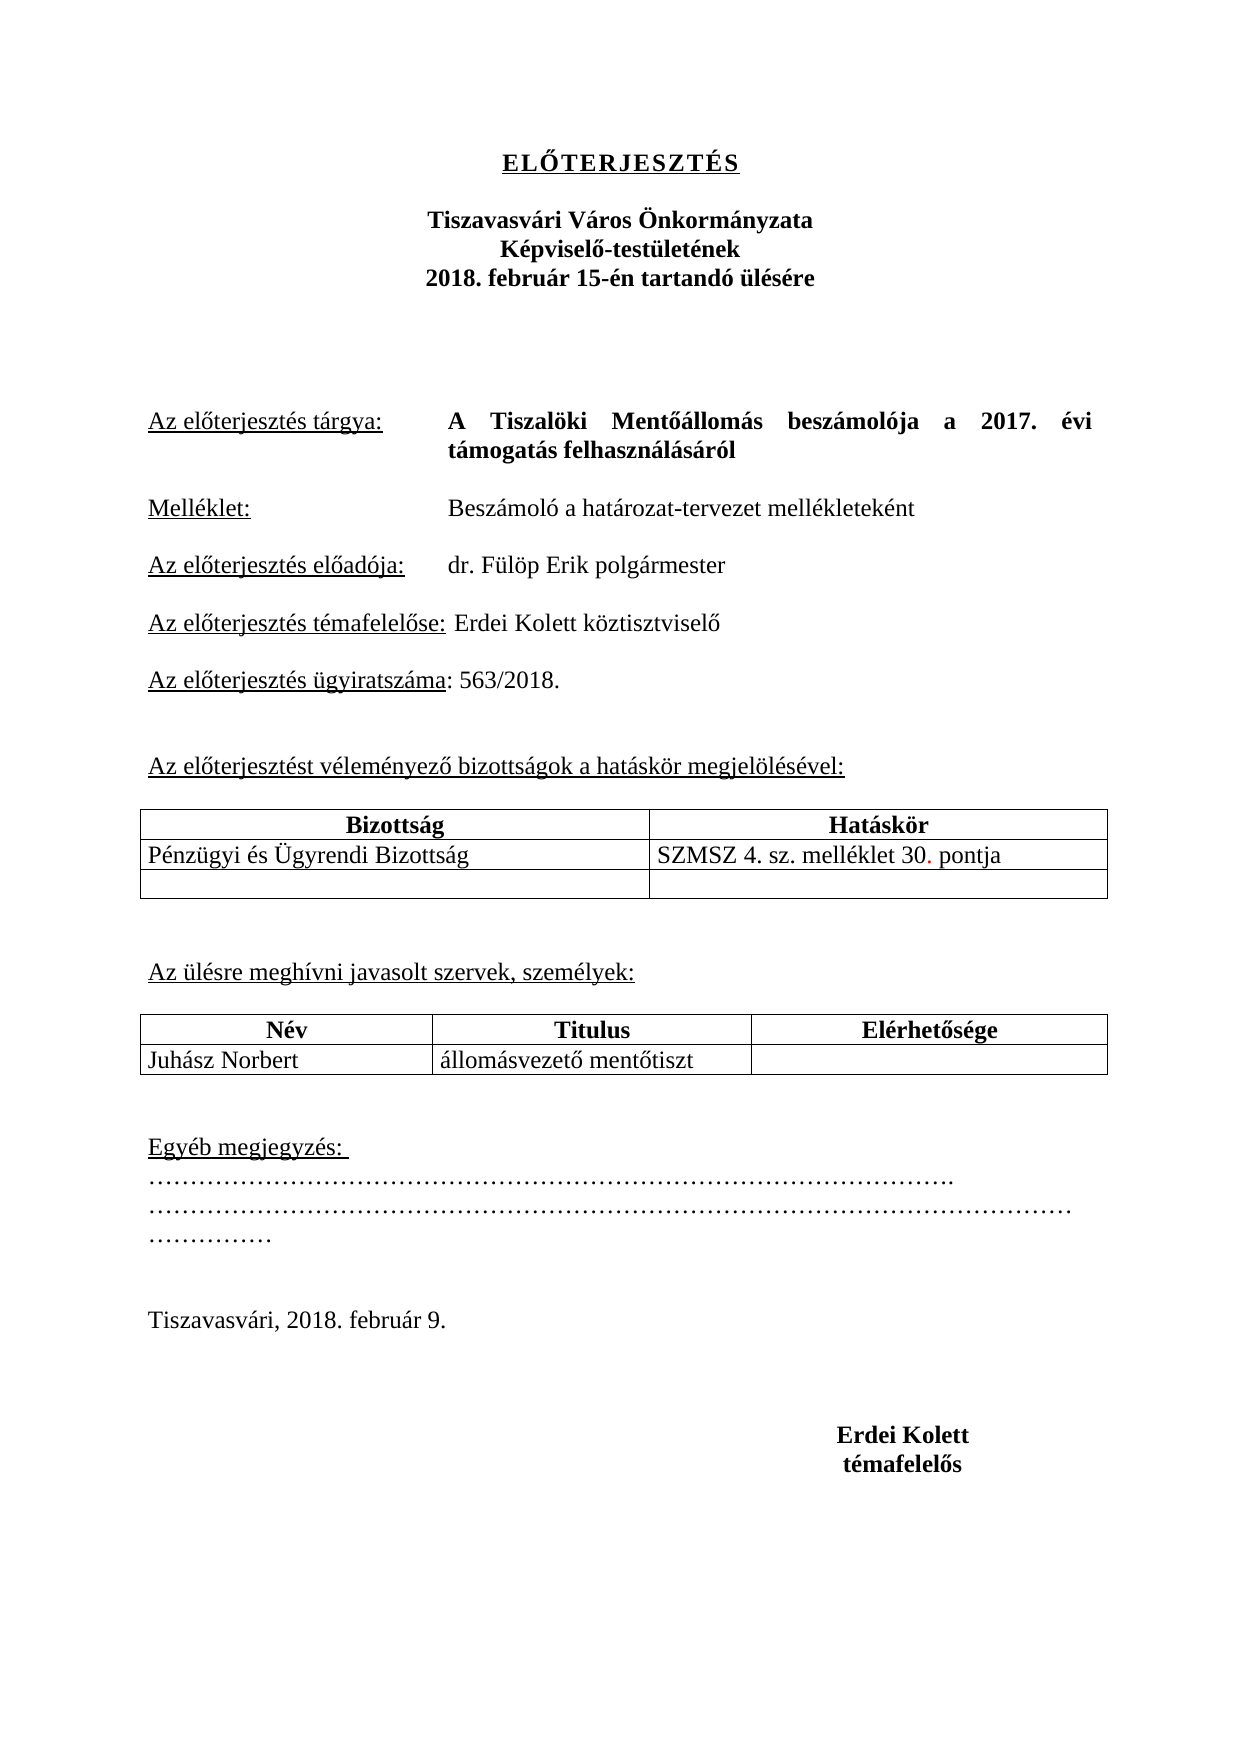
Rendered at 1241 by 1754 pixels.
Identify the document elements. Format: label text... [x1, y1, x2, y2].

text Tiszavasvári Város Önkormányzata [148, 205, 1093, 234]
table_cell Juhász Norbert [141, 1045, 432, 1074]
text Az előterjesztés előadója: dr. Fülöp Erik polgármester [148, 550, 1093, 579]
table_cell SZMSZ 4. sz. melléklet 30. pontja [650, 840, 1107, 868]
table_cell [650, 870, 1107, 898]
table_cell [141, 870, 649, 898]
table_cell [752, 1045, 1107, 1074]
text Az előterjesztés témafelelőse: Erdei Kolett köztisztviselő [148, 608, 1093, 636]
text Az előterjesztés tárgya: A Tiszalöki Mentőállomás beszámolója a 2017. évi támogatás felhasználásáról [148, 406, 1093, 464]
text …………………………………………………………………………………….……………………………………………………………………………………………………………… [148, 1161, 1093, 1247]
table_header Hatáskör [650, 810, 1107, 839]
table_header Titulus [433, 1015, 751, 1044]
text 2018. február 15-én tartandó ülésére [148, 263, 1093, 291]
text témafelelős [148, 1449, 1093, 1477]
table_cell állomásvezető mentőtiszt [433, 1045, 751, 1074]
text Erdei Kolett [664, 1420, 1093, 1449]
table_cell Pénzügyi és Ügyrendi Bizottság [141, 840, 649, 868]
text Képviselő-testületének [148, 234, 1093, 263]
text Tiszavasvári, 2018. február 9. [148, 1305, 1093, 1334]
text Melléklet: Beszámoló a határozat-tervezet mellékleteként [148, 493, 1093, 521]
table_header Elérhetősége [752, 1015, 1107, 1044]
table_header Bizottság [141, 810, 649, 839]
text ELŐTERJESZTÉS [148, 148, 1093, 176]
table_header Név [141, 1015, 432, 1044]
text Az előterjesztés ügyiratszáma: 563/2018. [148, 665, 1093, 694]
text Az ülésre meghívni javasolt szervek, személyek: [148, 957, 1093, 986]
text Az előterjesztést véleményező bizottságok a hatáskör megjelölésével: [148, 751, 1093, 780]
text Egyéb megjegyzés: [148, 1132, 1093, 1161]
